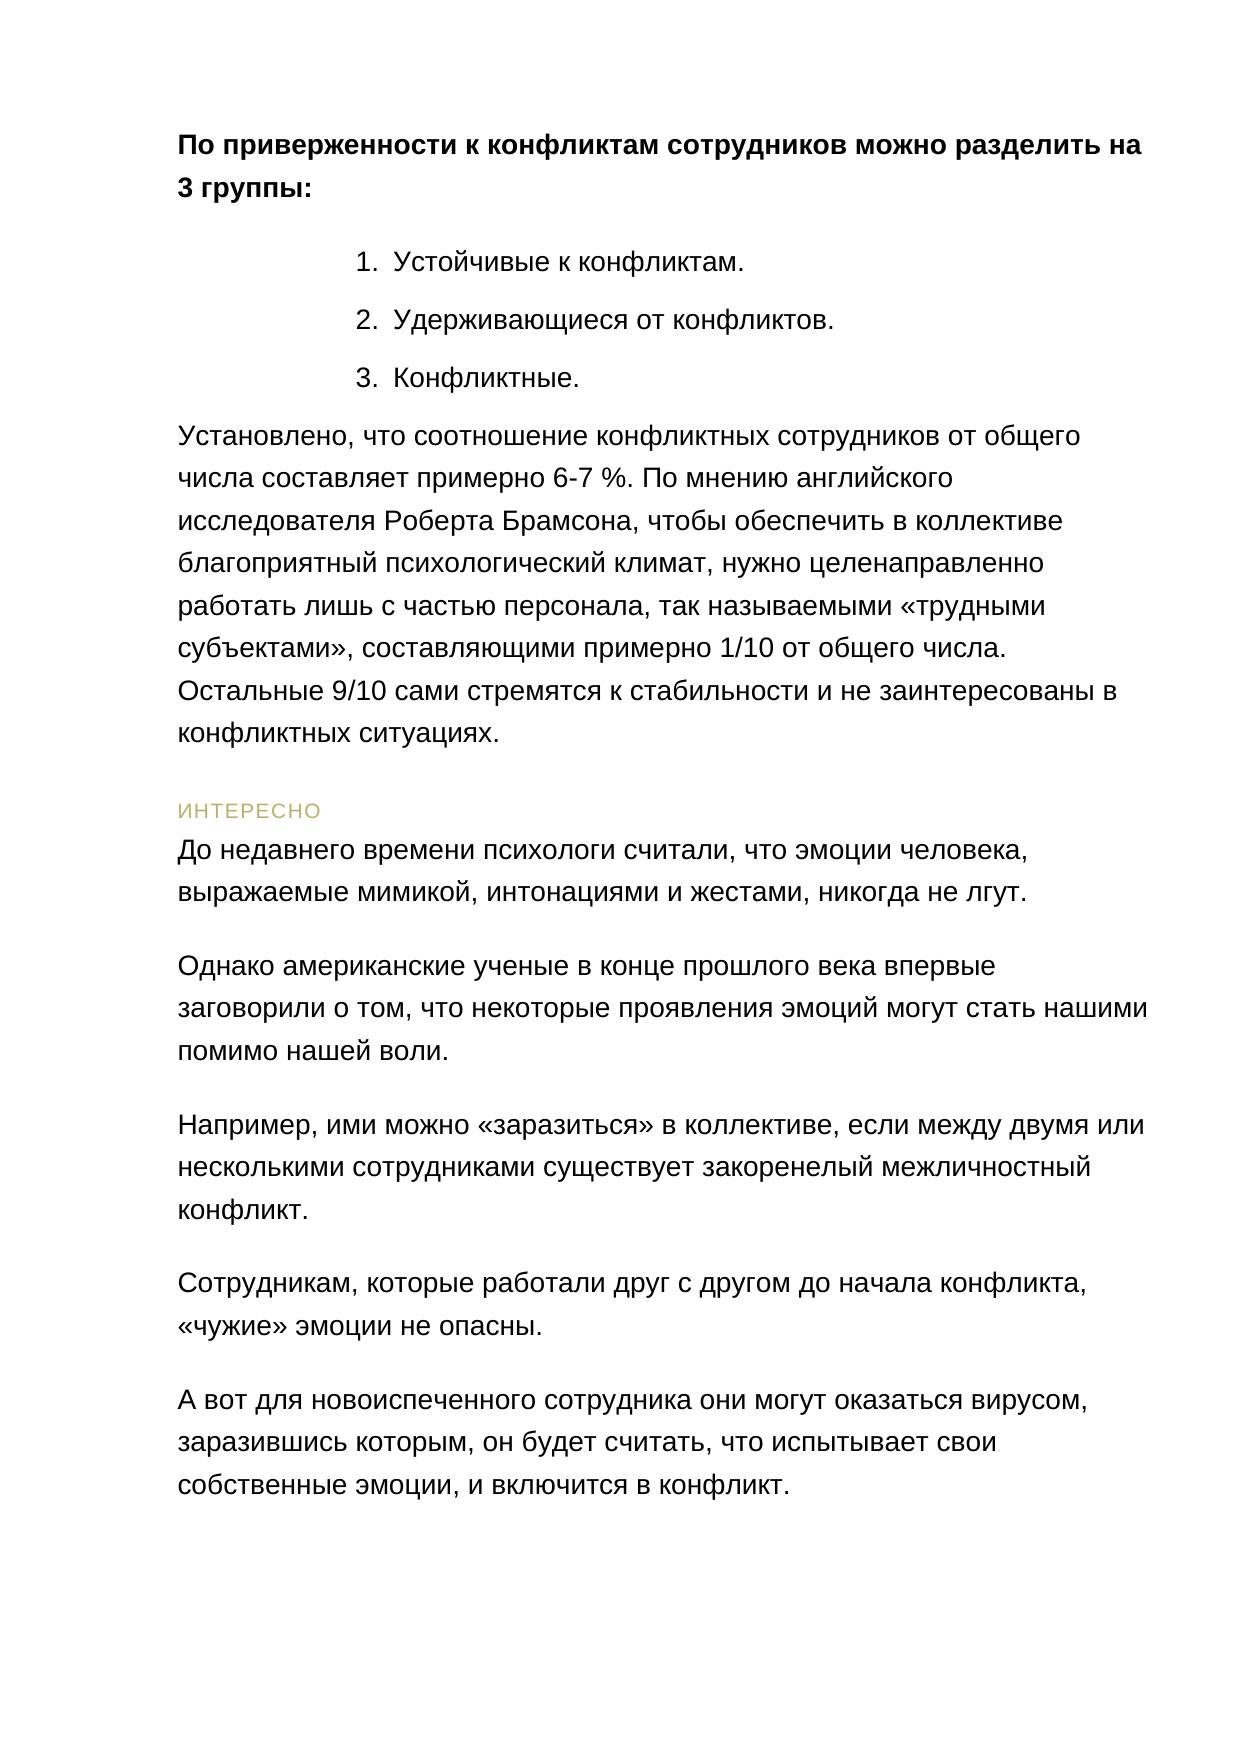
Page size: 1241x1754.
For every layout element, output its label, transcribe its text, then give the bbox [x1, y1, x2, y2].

text Однако американские ученые в конце прошлого века впервые заговорили о том, что некоторые проявления эмоций могут стать нашими помимо нашей воли. [177, 939, 1152, 1066]
list Удерживающиеся от конфликтов. [355, 292, 1152, 335]
text Например, ими можно «заразиться» в коллективе, если между двумя или несколькими сотрудниками существует закоренелый межличностный конфликт. [177, 1097, 1152, 1225]
text До недавнего времени психологи считали, что эмоции человека, выражаемые мимикой, интонациями и жестами, никогда не лгут. [177, 822, 1152, 907]
text А вот для новоиспеченного сотрудника они могут оказаться вирусом, заразившись которым, он будет считать, что испытывает свои собственные эмоции, и включится в конфликт. [177, 1372, 1152, 1500]
text Установлено, что соотношение конфликтных сотрудников от общего числа составляет примерно 6-7 %. По мнению английского исследователя Роберта Брамсона, чтобы обеспечить в коллективе благоприятный психологический климат, нужно целенаправленно работать лишь с частью персонала, так называемыми «трудными субъектами», составляющими примерно 1/10 от общего числа. Остальные 9/10 сами стремятся к стабильности и не заинтересованы в конфликтных ситуациях. [177, 409, 1152, 749]
text ИНТЕРЕСНО [177, 780, 1152, 822]
text Сотрудникам, которые работали друг с другом до начала конфликта, «чужие» эмоции не опасны. [177, 1256, 1152, 1341]
text По приверженности к конфликтам сотрудников можно разделить на 3 группы: [177, 118, 1152, 203]
list Устойчивые к конфликтам. [355, 234, 1152, 277]
list Конфликтные. [355, 351, 1152, 393]
